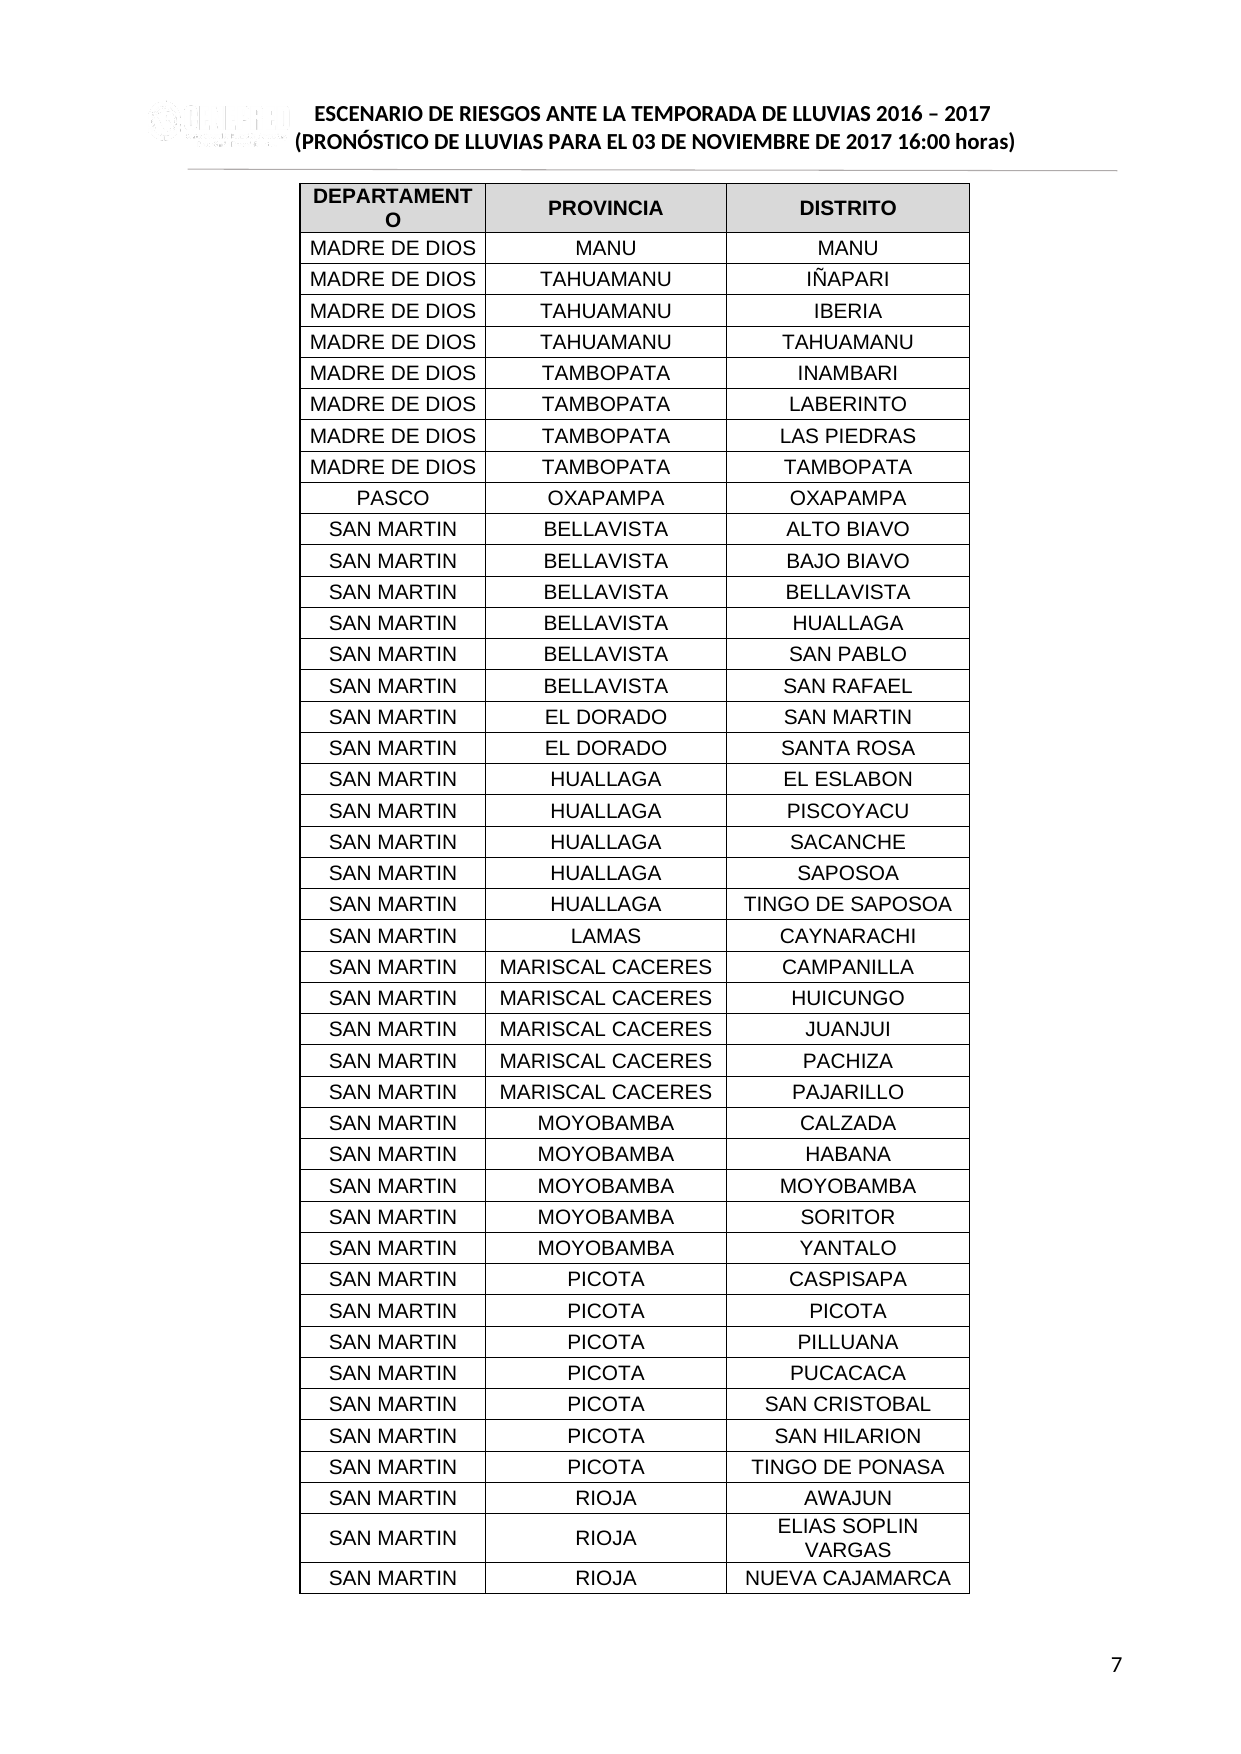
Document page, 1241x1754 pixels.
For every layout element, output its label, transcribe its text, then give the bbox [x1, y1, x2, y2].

table_cell HABANA [727, 1139, 969, 1169]
table_cell HUALLAGA [486, 889, 726, 919]
table_cell OXAPAMPA [486, 483, 726, 513]
table_cell MADRE DE DIOS [301, 264, 485, 294]
table_cell MOYOBAMBA [727, 1170, 969, 1201]
table_cell MANU [486, 233, 726, 263]
table_cell SAN MARTIN [727, 702, 969, 732]
table_cell BELLAVISTA [486, 639, 726, 669]
table_cell PASCO [301, 483, 485, 513]
table_cell MANU [727, 233, 969, 263]
table_cell PICOTA [486, 1389, 726, 1419]
table_header PROVINCIA [486, 184, 726, 232]
table_cell SAN MARTIN [301, 1327, 485, 1357]
table_cell SAN MARTIN [301, 1170, 485, 1201]
table_cell SACANCHE [727, 827, 969, 857]
table_cell MADRE DE DIOS [301, 452, 485, 482]
table_cell MADRE DE DIOS [301, 358, 485, 388]
table_cell SAN MARTIN [301, 608, 485, 638]
table_cell SAN MARTIN [301, 764, 485, 794]
table_cell PICOTA [486, 1452, 726, 1482]
table_cell MARISCAL CACERES [486, 983, 726, 1013]
table_cell SAN MARTIN [301, 1389, 485, 1419]
table_cell MOYOBAMBA [486, 1202, 726, 1232]
table_cell SAN PABLO [727, 639, 969, 669]
table_cell MOYOBAMBA [486, 1233, 726, 1263]
table_cell EL DORADO [486, 702, 726, 732]
table_cell LAMAS [486, 920, 726, 951]
table_cell SANTA ROSA [727, 733, 969, 763]
table_cell LABERINTO [727, 389, 969, 419]
table_cell TAHUAMANU [486, 295, 726, 326]
table_cell HUALLAGA [486, 795, 726, 826]
table_cell TINGO DE SAPOSOA [727, 889, 969, 919]
table_cell PICOTA [486, 1420, 726, 1451]
table_cell SAN MARTIN [301, 1045, 485, 1076]
table_cell MADRE DE DIOS [301, 389, 485, 419]
table_cell LAS PIEDRAS [727, 420, 969, 451]
table_header DEPARTAMENTO [301, 184, 485, 232]
table_cell SAN MARTIN [301, 1358, 485, 1388]
table_cell SAN CRISTOBAL [727, 1389, 969, 1419]
table_cell SAN MARTIN [301, 952, 485, 982]
table_cell SAN RAFAEL [727, 670, 969, 701]
table_cell SAN MARTIN [301, 577, 485, 607]
table_cell PICOTA [486, 1358, 726, 1388]
table_cell MARISCAL CACERES [486, 1077, 726, 1107]
table_cell HUICUNGO [727, 983, 969, 1013]
table_cell MARISCAL CACERES [486, 1014, 726, 1044]
table_cell HUALLAGA [727, 608, 969, 638]
table_cell SAN MARTIN [301, 795, 485, 826]
table_cell SAN MARTIN [301, 1420, 485, 1451]
table_cell SAN MARTIN [301, 1452, 485, 1482]
table_cell PILLUANA [727, 1327, 969, 1357]
table_cell AWAJUN [727, 1483, 969, 1513]
table_cell SAN MARTIN [301, 639, 485, 669]
table_cell ELIAS SOPLIN VARGAS [727, 1514, 969, 1562]
table_cell PACHIZA [727, 1045, 969, 1076]
table_cell SAN MARTIN [301, 889, 485, 919]
table_cell TAHUAMANU [727, 327, 969, 357]
table_cell BAJO BIAVO [727, 545, 969, 576]
table_cell SAN MARTIN [301, 1514, 485, 1562]
table_cell NUEVA CAJAMARCA [727, 1563, 969, 1593]
table_cell BELLAVISTA [486, 608, 726, 638]
table_cell SAN MARTIN [301, 670, 485, 701]
table_cell SAN MARTIN [301, 1233, 485, 1263]
table_cell OXAPAMPA [727, 483, 969, 513]
table_cell TAMBOPATA [486, 452, 726, 482]
table_cell CAYNARACHI [727, 920, 969, 951]
table_cell SAN MARTIN [301, 545, 485, 576]
table_cell SAN MARTIN [301, 983, 485, 1013]
table_cell SAN MARTIN [301, 920, 485, 951]
table_cell MADRE DE DIOS [301, 327, 485, 357]
table_cell CALZADA [727, 1108, 969, 1138]
table_cell SAN MARTIN [301, 1295, 485, 1326]
table_cell PAJARILLO [727, 1077, 969, 1107]
table_cell BELLAVISTA [486, 545, 726, 576]
table_cell MOYOBAMBA [486, 1108, 726, 1138]
table_cell TAHUAMANU [486, 327, 726, 357]
table_cell PUCACACA [727, 1358, 969, 1388]
table_cell ALTO BIAVO [727, 514, 969, 544]
table_cell MARISCAL CACERES [486, 952, 726, 982]
table_cell SAN MARTIN [301, 1139, 485, 1169]
table_cell SAN MARTIN [301, 1563, 485, 1593]
table_cell IÑAPARI [727, 264, 969, 294]
table_cell MADRE DE DIOS [301, 420, 485, 451]
table_cell TAMBOPATA [486, 358, 726, 388]
table_cell SAN MARTIN [301, 733, 485, 763]
table_cell SAPOSOA [727, 858, 969, 888]
table_cell SAN MARTIN [301, 1014, 485, 1044]
table_cell SAN MARTIN [301, 827, 485, 857]
picture [147, 100, 290, 148]
table_cell MOYOBAMBA [486, 1170, 726, 1201]
table_cell SAN MARTIN [301, 702, 485, 732]
table_cell MADRE DE DIOS [301, 233, 485, 263]
table_cell HUALLAGA [486, 858, 726, 888]
table_cell TAMBOPATA [486, 420, 726, 451]
table_cell SAN MARTIN [301, 858, 485, 888]
table_cell MADRE DE DIOS [301, 295, 485, 326]
table_cell PISCOYACU [727, 795, 969, 826]
table_cell BELLAVISTA [486, 670, 726, 701]
table_cell SAN MARTIN [301, 1202, 485, 1232]
table_cell TAHUAMANU [486, 264, 726, 294]
table_cell RIOJA [486, 1483, 726, 1513]
table_cell PICOTA [486, 1264, 726, 1294]
table_cell SAN HILARION [727, 1420, 969, 1451]
table_cell SAN MARTIN [301, 1108, 485, 1138]
table_cell SAN MARTIN [301, 1264, 485, 1294]
table_cell CAMPANILLA [727, 952, 969, 982]
table_cell SORITOR [727, 1202, 969, 1232]
table_cell INAMBARI [727, 358, 969, 388]
table_cell BELLAVISTA [486, 514, 726, 544]
table_header DISTRITO [727, 184, 969, 232]
table_cell PICOTA [727, 1295, 969, 1326]
table_cell JUANJUI [727, 1014, 969, 1044]
table_cell RIOJA [486, 1563, 726, 1593]
table_cell CASPISAPA [727, 1264, 969, 1294]
table_cell EL ESLABON [727, 764, 969, 794]
table_cell HUALLAGA [486, 764, 726, 794]
table_cell MARISCAL CACERES [486, 1045, 726, 1076]
table_cell MOYOBAMBA [486, 1139, 726, 1169]
table_cell BELLAVISTA [727, 577, 969, 607]
table_cell TINGO DE PONASA [727, 1452, 969, 1482]
table_cell RIOJA [486, 1514, 726, 1562]
table_cell YANTALO [727, 1233, 969, 1263]
table_cell BELLAVISTA [486, 577, 726, 607]
table_cell SAN MARTIN [301, 1077, 485, 1107]
table_cell PICOTA [486, 1327, 726, 1357]
table_cell HUALLAGA [486, 827, 726, 857]
table_cell TAMBOPATA [727, 452, 969, 482]
table_cell SAN MARTIN [301, 1483, 485, 1513]
table_cell SAN MARTIN [301, 514, 485, 544]
table_cell EL DORADO [486, 733, 726, 763]
table_cell PICOTA [486, 1295, 726, 1326]
table_cell IBERIA [727, 295, 969, 326]
table_cell TAMBOPATA [486, 389, 726, 419]
